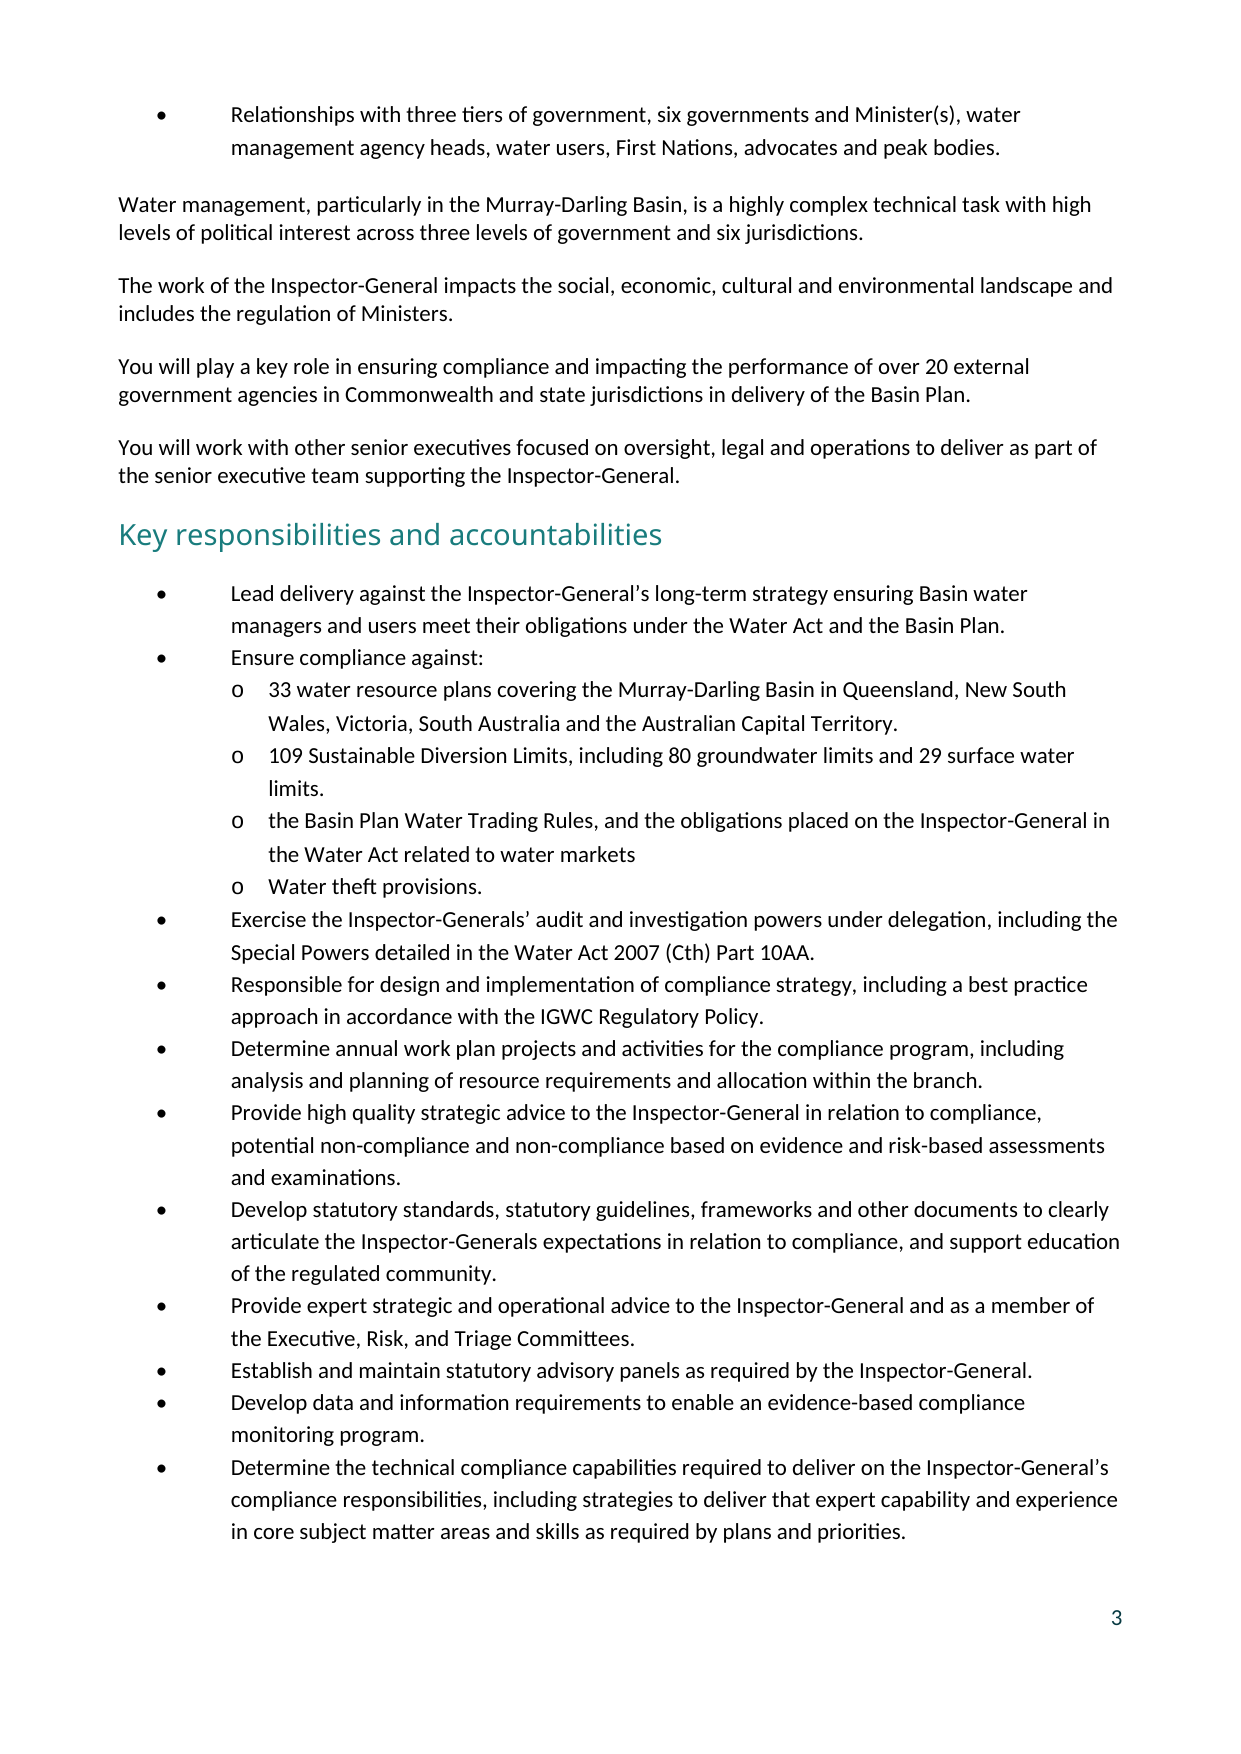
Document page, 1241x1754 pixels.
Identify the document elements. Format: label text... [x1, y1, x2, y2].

list 33 water resource plans covering the Murray-Darling Basin in Queensland, New South Wales, Victoria, South Australia and the Australian Capital Territory. [231, 675, 1122, 737]
text The work of the Inspector-General impacts the social, economic, cultural and environmental landscape and includes the regulation of Ministers. [118, 271, 1122, 327]
list 109 Sustainable Diversion Limits, including 80 groundwater limits and 29 surface water limits. [231, 741, 1122, 802]
list Provide expert strategic and operational advice to the Inspector-General and as a member of the Executive, Risk, and Triage Committees. [156, 1292, 1122, 1352]
text Water management, particularly in the Murray-Darling Basin, is a highly complex technical task with high levels of political interest across three levels of government and six jurisdictions. [118, 190, 1122, 246]
list Determine the technical compliance capabilities required to deliver on the Inspector-General’s compliance responsibilities, including strategies to deliver that expert capability and experience in core subject matter areas and skills as required by plans and priorities. [156, 1453, 1122, 1545]
list Exercise the Inspector-Generals’ audit and investigation powers under delegation, including the Special Powers detailed in the Water Act 2007 (Cth) Part 10AA. [156, 905, 1122, 966]
list Lead delivery against the Inspector-General’s long-term strategy ensuring Basin water managers and users meet their obligations under the Water Act and the Basin Plan. [156, 579, 1122, 639]
text Key responsibilities and accountabilities [118, 514, 1122, 554]
text You will work with other senior executives focused on oversight, legal and operations to deliver as part of the senior executive team supporting the Inspector-General. [118, 433, 1122, 489]
list Responsible for design and implementation of compliance strategy, including a best practice approach in accordance with the IGWC Regulatory Policy. [156, 970, 1122, 1030]
list the Basin Plan Water Trading Rules, and the obligations placed on the Inspector-General in the Water Act related to water markets [231, 806, 1122, 868]
list Develop statutory standards, statutory guidelines, frameworks and other documents to clearly articulate the Inspector-Generals expectations in relation to compliance, and support education of the regulated community. [156, 1195, 1122, 1287]
list Determine annual work plan projects and activities for the compliance program, including analysis and planning of resource requirements and allocation within the branch. [156, 1034, 1122, 1094]
list Ensure compliance against: [156, 643, 1122, 671]
text You will play a key role in ensuring compliance and impacting the performance of over 20 external government agencies in Commonwealth and state jurisdictions in delivery of the Basin Plan. [118, 352, 1122, 408]
list Provide high quality strategic advice to the Inspector-General in relation to compliance, potential non-compliance and non-compliance based on evidence and risk-based assessments and examinations. [156, 1098, 1122, 1191]
list Develop data and information requirements to enable an evidence-based compliance monitoring program. [156, 1388, 1122, 1448]
list Relationships with three tiers of government, six governments and Minister(s), water management agency heads, water users, First Nations, advocates and peak bodies. [156, 101, 1122, 161]
list Establish and maintain statutory advisory panels as required by the Inspector-General. [156, 1356, 1122, 1384]
list Water theft provisions. [231, 872, 1122, 901]
